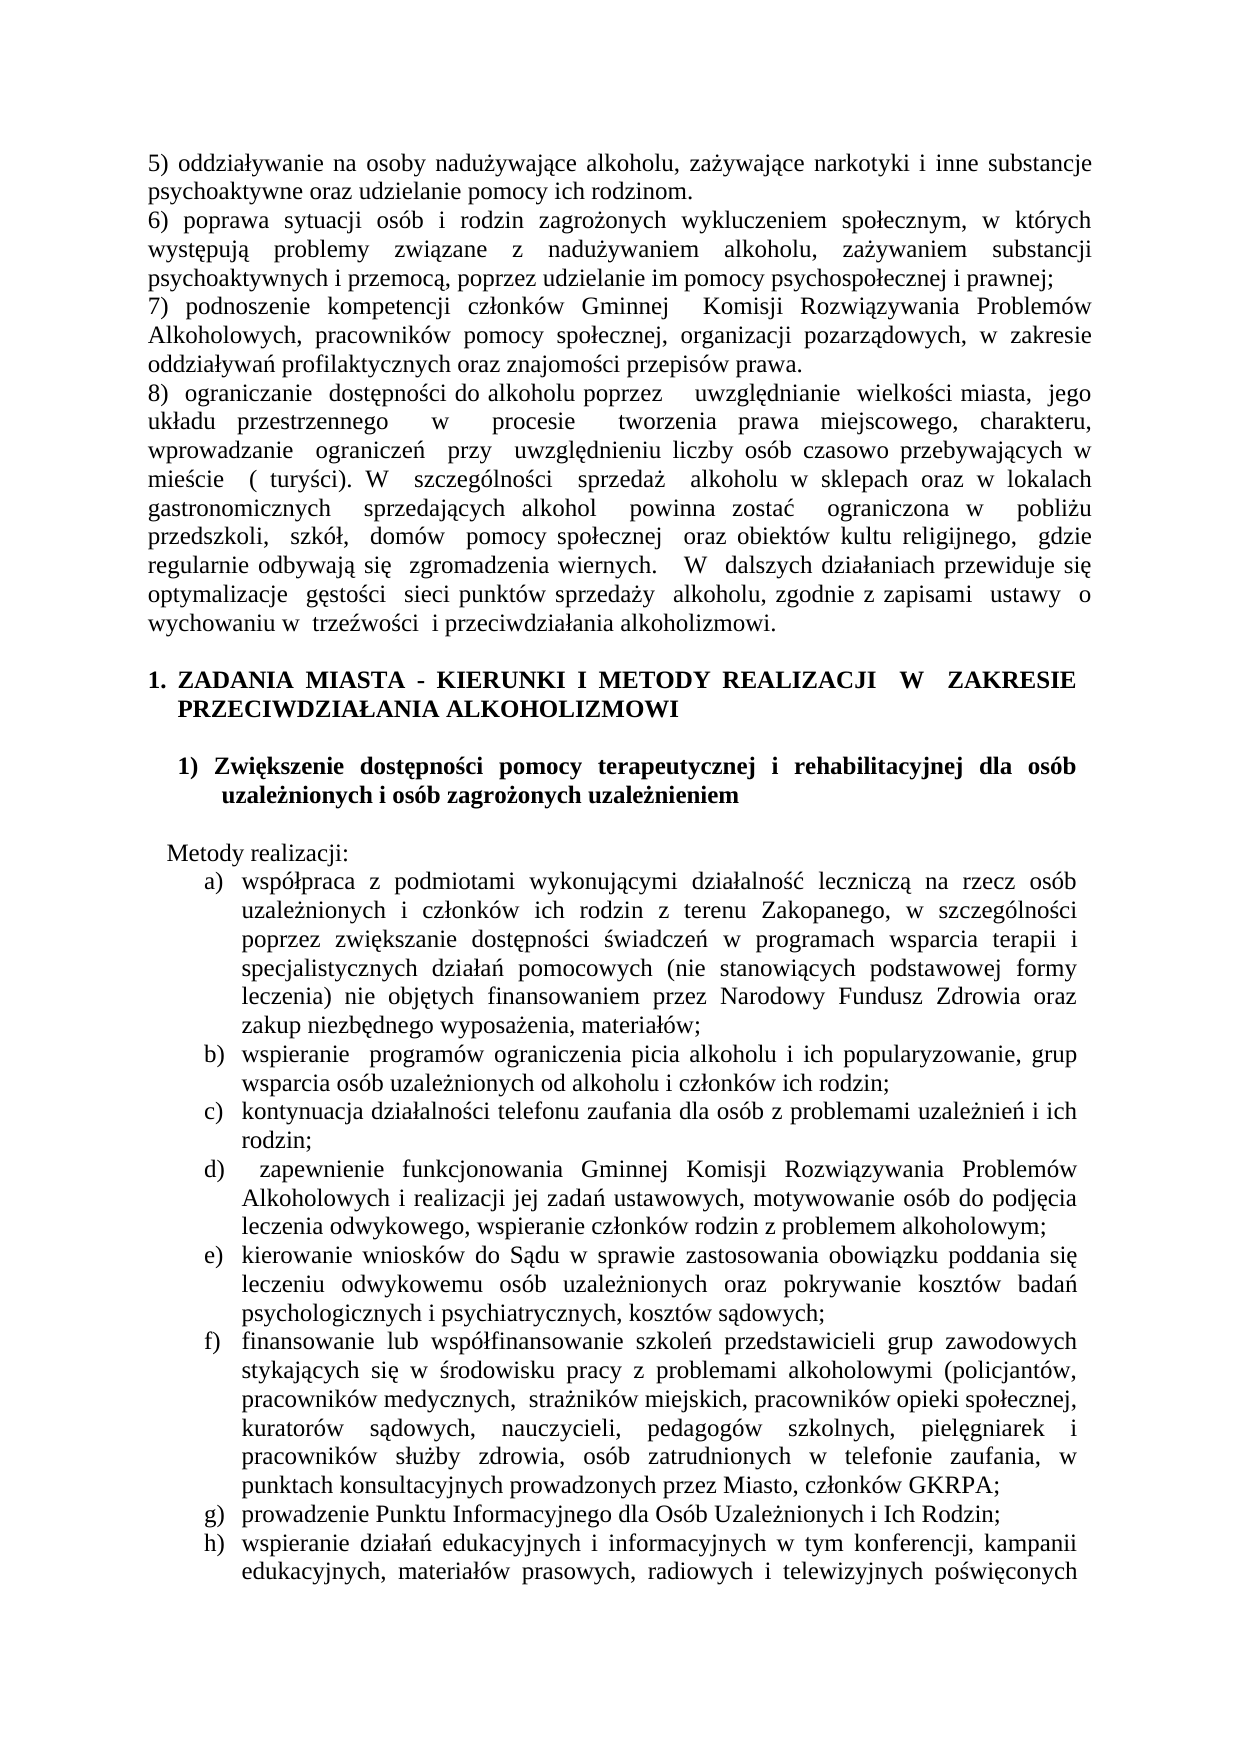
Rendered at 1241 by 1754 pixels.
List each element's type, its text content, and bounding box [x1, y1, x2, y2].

list ZADANIA MIASTA - KIERUNKI I METODY REALIZACJI W ZAKRESIE PRZECIWDZIAŁANIA ALKOHOLIZMOWI [148, 665, 1078, 723]
list kierowanie wniosków do Sądu w sprawie zastosowania obowiązku poddania się leczeniu odwykowemu osób uzależnionych oraz pokrywanie kosztów badań psychologicznych i psychiatrycznych, kosztów sądowych; [204, 1240, 1078, 1326]
list współpraca z podmiotami wykonującymi działalność leczniczą na rzecz osób uzależnionych i członków ich rodzin z terenu Zakopanego, w szczególności poprzez zwiększanie dostępności świadczeń w programach wsparcia terapii i specjalistycznych działań pomocowych (nie stanowiących podstawowej formy leczenia) nie objętych finansowaniem przez Narodowy Fundusz Zdrowia oraz zakup niezbędnego wyposażenia, materiałów; [204, 866, 1078, 1039]
text 7) podnoszenie kompetencji członków Gminnej Komisji Rozwiązywania Problemów Alkoholowych, pracowników pomocy społecznej, organizacji pozarządowych, w zakresie oddziaływań profilaktycznych oraz znajomości przepisów prawa. [148, 291, 1093, 378]
text 1) Zwiększenie dostępności pomocy terapeutycznej i rehabilitacyjnej dla osób uzależnionych i osób zagrożonych uzależnieniem [177, 751, 1078, 809]
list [204, 1528, 1078, 1585]
list finansowanie lub współfinansowanie szkoleń przedstawicieli grup zawodowych stykających się w środowisku pracy z problemami alkoholowymi (policjantów, pracowników medycznych, strażników miejskich, pracowników opieki społecznej, kuratorów sądowych, nauczycieli, pedagogów szkolnych, pielęgniarek i pracowników służby zdrowia, osób zatrudnionych w telefonie zaufania, w punktach konsultacyjnych prowadzonych przez Miasto, członków GKRPA; [204, 1326, 1078, 1499]
text 6) poprawa sytuacji osób i rodzin zagrożonych wykluczeniem społecznym, w których występują problemy związane z nadużywaniem alkoholu, zażywaniem substancji psychoaktywnych i przemocą, poprzez udzielanie im pomocy psychospołecznej i prawnej; [148, 205, 1093, 291]
list kontynuacja działalności telefonu zaufania dla osób z problemami uzależnień i ich rodzin; [204, 1096, 1078, 1154]
text 8) ograniczanie dostępności do alkoholu poprzez uwzględnianie wielkości miasta, jego układu przestrzennego w procesie tworzenia prawa miejscowego, charakteru, wprowadzanie ograniczeń przy uwzględnieniu liczby osób czasowo przebywających w mieście ( turyści). W szczególności sprzedaż alkoholu w sklepach oraz w lokalach gastronomicznych sprzedających alkohol powinna zostać ograniczona w pobliżu przedszkoli, szkół, domów pomocy społecznej oraz obiektów kultu religijnego, gdzie regularnie odbywają się zgromadzenia wiernych. W dalszych działaniach przewiduje się optymalizacje gęstości sieci punktów sprzedaży alkoholu, zgodnie z zapisami ustawy o wychowaniu w trzeźwości i przeciwdziałania alkoholizmowi. [148, 378, 1093, 636]
text Metody realizacji: [166, 838, 1078, 866]
list prowadzenie Punktu Informacyjnego dla Osób Uzależnionych i Ich Rodzin; [204, 1499, 1078, 1528]
list zapewnienie funkcjonowania Gminnej Komisji Rozwiązywania Problemów Alkoholowych i realizacji jej zadań ustawowych, motywowanie osób do podjęcia leczenia odwykowego, wspieranie członków rodzin z problemem alkoholowym; [204, 1154, 1078, 1240]
text 5) oddziaływanie na osoby nadużywające alkoholu, zażywające narkotyki i inne substancje psychoaktywne oraz udzielanie pomocy ich rodzinom. [148, 148, 1093, 205]
list wspieranie programów ograniczenia picia alkoholu i ich popularyzowanie, grup wsparcia osób uzależnionych od alkoholu i członków ich rodzin; [204, 1039, 1078, 1096]
